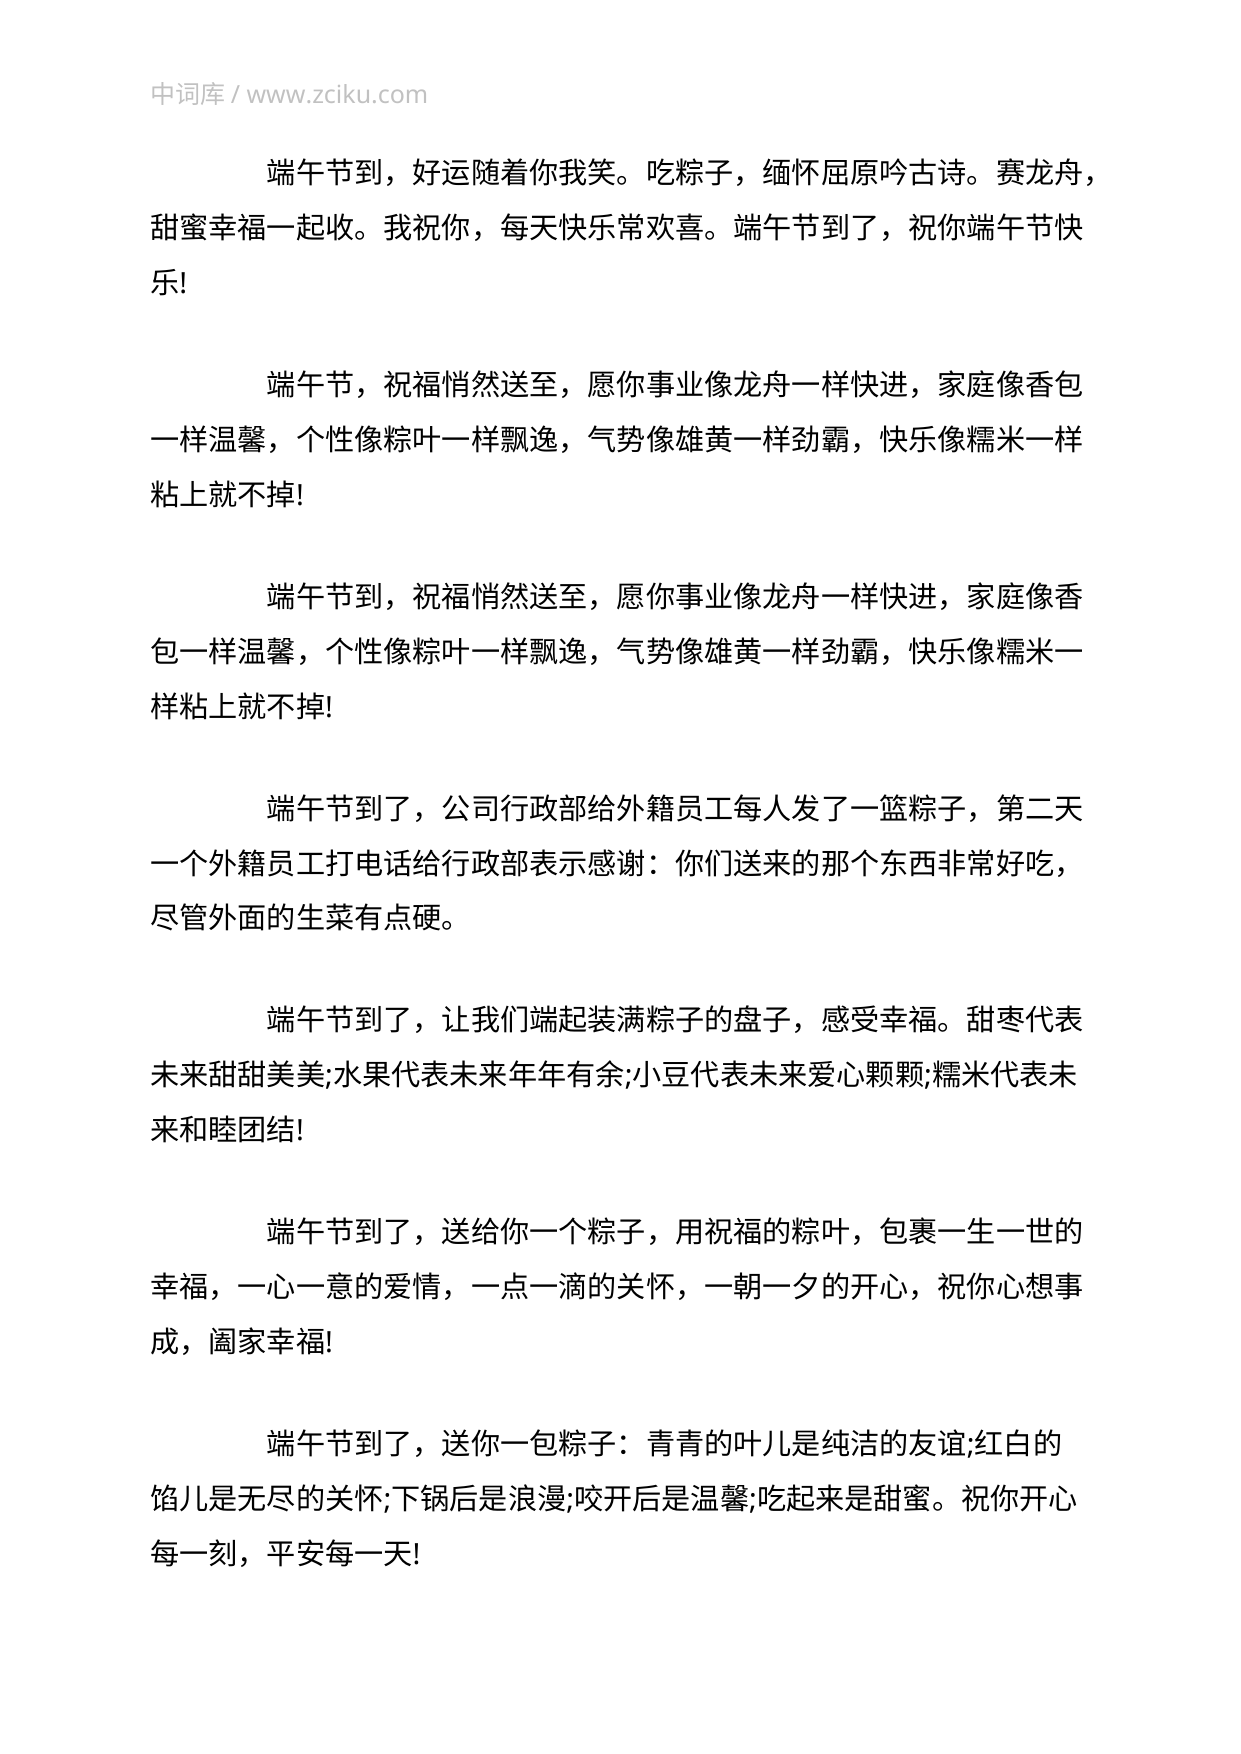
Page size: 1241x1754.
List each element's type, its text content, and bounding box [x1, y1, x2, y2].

text 端午节到，好运随着你我笑。吃粽子，缅怀屈原吟古诗。赛龙舟，甜蜜幸福一起收。我祝你，每天快乐常欢喜。端午节到了，祝你端午节快乐! [150, 150, 1090, 302]
text 端午节，祝福悄然送至，愿你事业像龙舟一样快进，家庭像香包一样温馨，个性像粽叶一样飘逸，气势像雄黄一样劲霸，快乐像糯米一样粘上就不掉! [150, 362, 1090, 514]
text 端午节到了，让我们端起装满粽子的盘子，感受幸福。甜枣代表未来甜甜美美;水果代表未来年年有余;小豆代表未来爱心颗颗;糯米代表未来和睦团结! [150, 997, 1090, 1149]
text 端午节到了，送给你一个粽子，用祝福的粽叶，包裹一生一世的幸福，一心一意的爱情，一点一滴的关怀，一朝一夕的开心，祝你心想事成，阖家幸福! [150, 1209, 1090, 1361]
text 端午节到了，公司行政部给外籍员工每人发了一篮粽子，第二天一个外籍员工打电话给行政部表示感谢：你们送来的那个东西非常好吃，尽管外面的生菜有点硬。 [150, 785, 1090, 937]
text 端午节到了，送你一包粽子：青青的叶儿是纯洁的友谊;红白的馅儿是无尽的关怀;下锅后是浪漫;咬开后是温馨;吃起来是甜蜜。祝你开心每一刻，平安每一天! [150, 1421, 1090, 1573]
text 端午节到，祝福悄然送至，愿你事业像龙舟一样快进，家庭像香包一样温馨，个性像粽叶一样飘逸，气势像雄黄一样劲霸，快乐像糯米一样粘上就不掉! [150, 573, 1090, 726]
